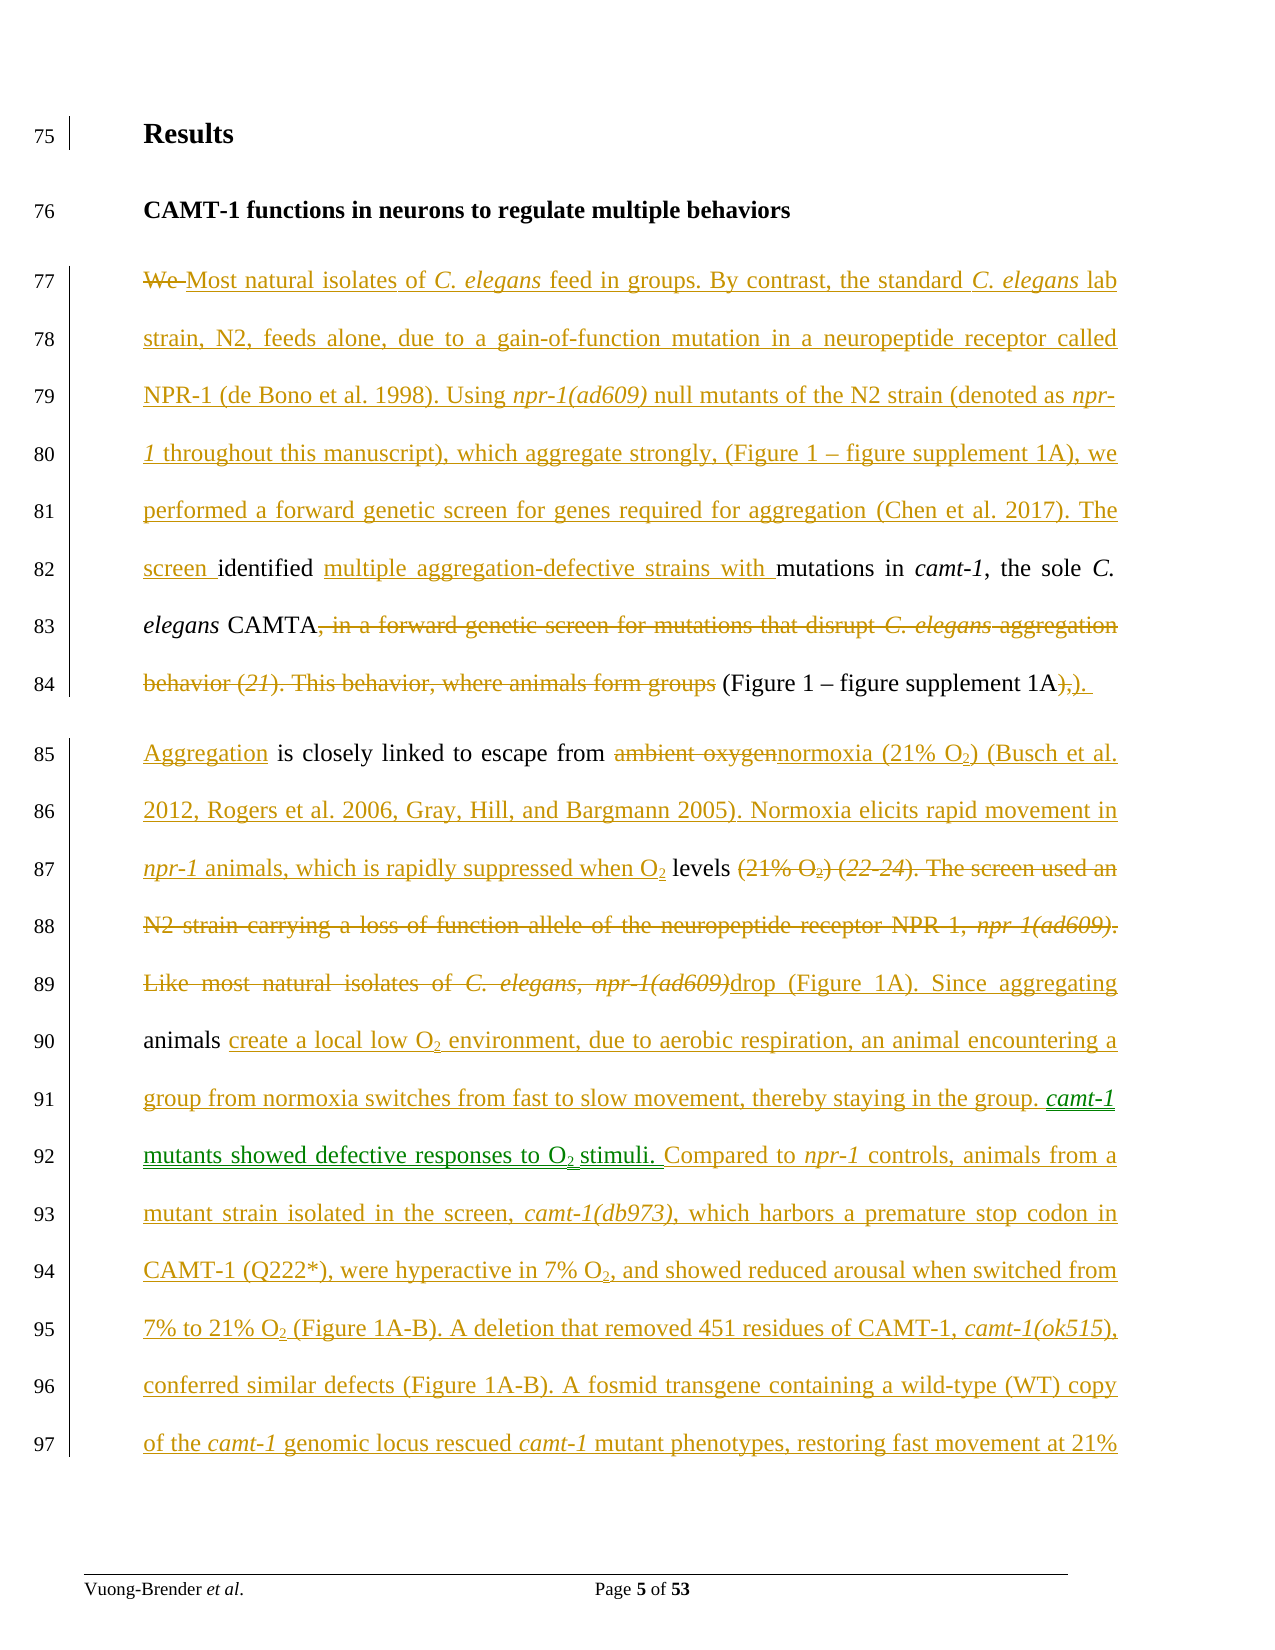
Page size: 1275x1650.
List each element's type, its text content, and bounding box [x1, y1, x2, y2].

text identified mutations in camt-1, the sole C. elegans CAMTA (Figure 1 – figure supplement 1A [143, 522, 1118, 697]
text identified mutations in camt-1, the sole C. elegans CAMTA (Figure 1 – figure supplement 1A [143, 266, 1118, 348]
text CAMT-1 functions in neurons to regulate multiple behaviors [143, 196, 1118, 224]
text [143, 1224, 1118, 1396]
text is closely linked to escape from levels animals [143, 822, 1118, 926]
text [143, 927, 1118, 1223]
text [143, 1397, 1118, 1453]
text identified mutations in camt-1, the sole C. elegans CAMTA (Figure 1 – figure supplement 1A [143, 464, 1118, 521]
text Results [143, 116, 1118, 149]
text identified mutations in camt-1, the sole C. elegans CAMTA (Figure 1 – figure supplement 1A [143, 349, 1118, 463]
text is closely linked to escape from levels animals [143, 738, 1118, 821]
